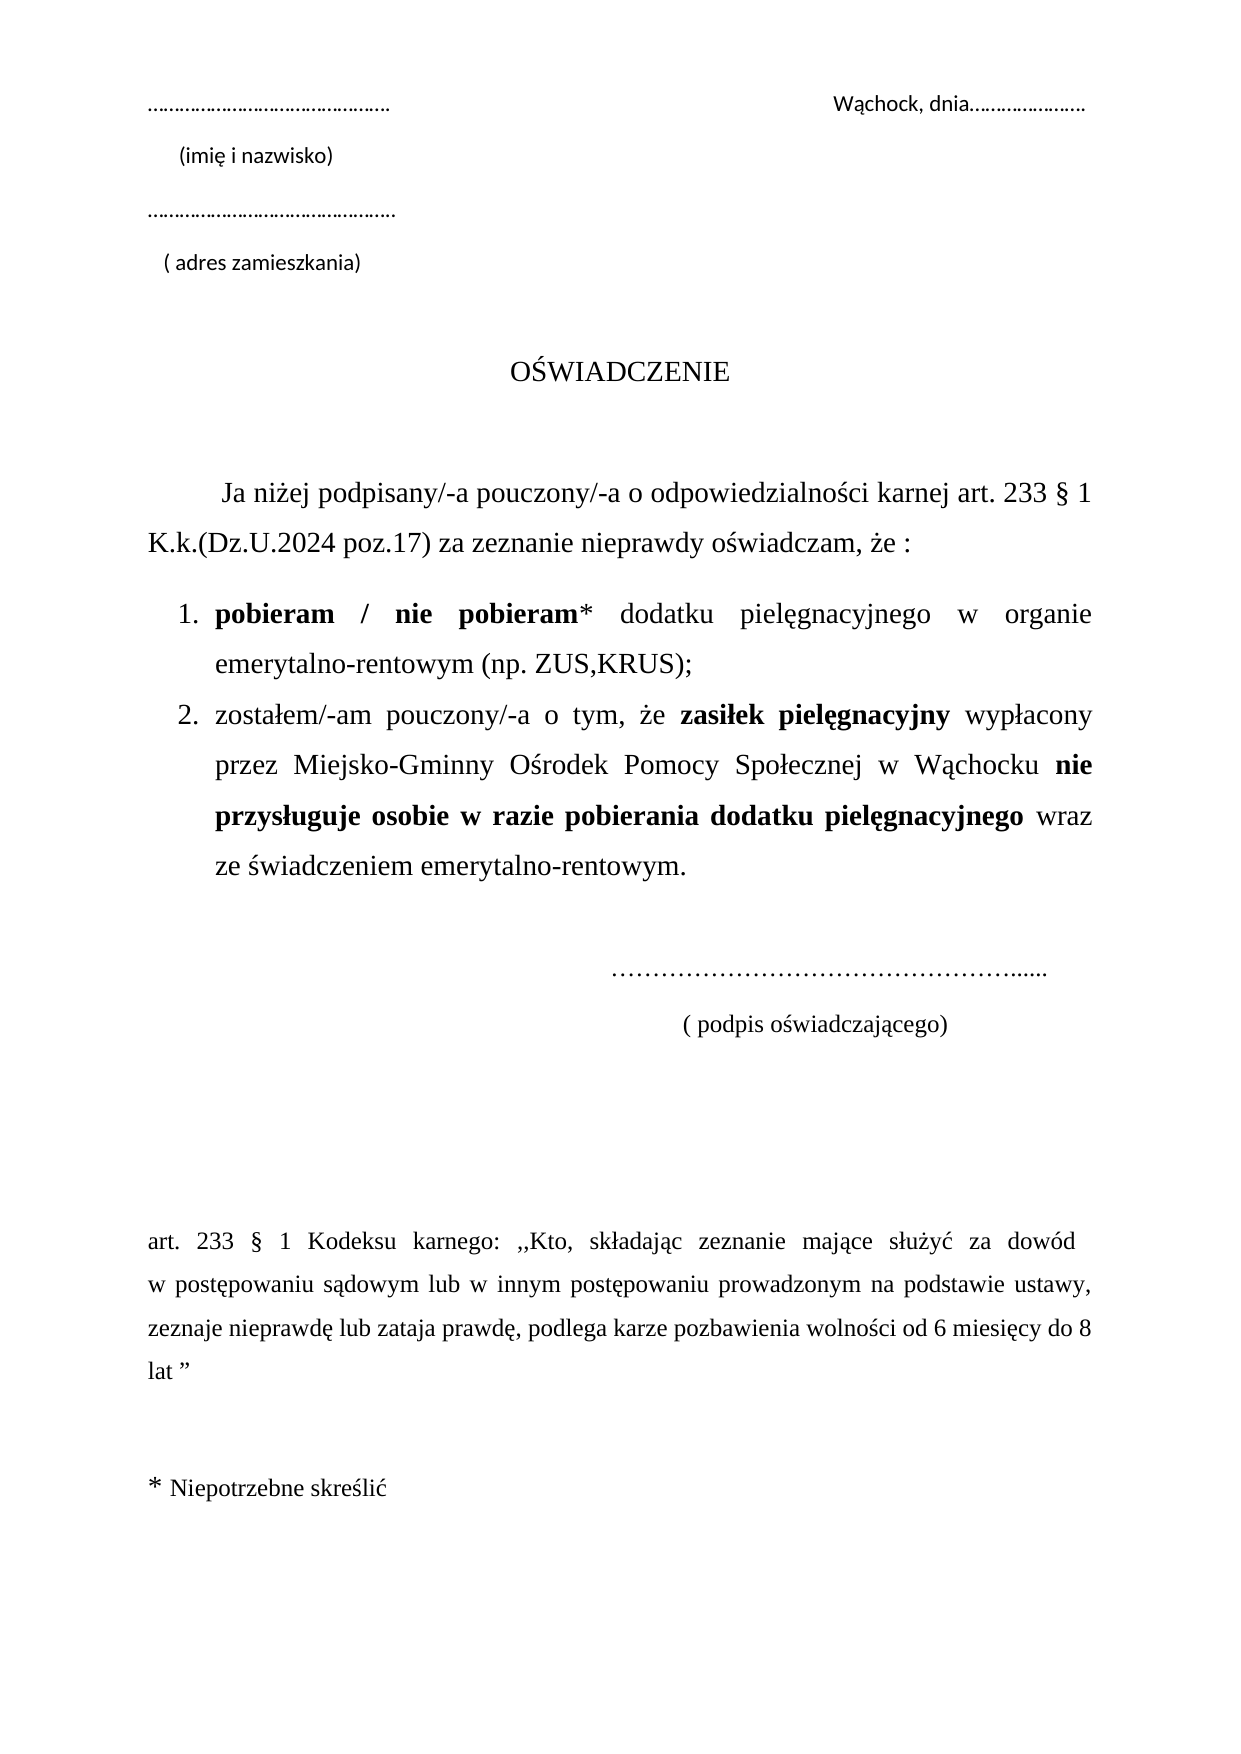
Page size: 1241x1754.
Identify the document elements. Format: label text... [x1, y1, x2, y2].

text OŚWIADCZENIE [148, 354, 1092, 387]
text ( podpis oświadczającego) [664, 1009, 1092, 1038]
text art. 233 § 1 Kodeksu karnego: ,,Kto, składając zeznanie mające służyć za dowód w postępowaniu sądowym lub w innym postępowaniu prowadzonym na podstawie ustawy, zeznaje nieprawdę lub zataja prawdę, podlega karze pozbawienia wolności od 6 miesięcy do 8 lat ” [148, 1226, 1092, 1384]
text ……………………………………….. [148, 195, 1092, 223]
list pobieram / nie pobieram* dodatku pielęgnacyjnego w organie emerytalno-rentowym (np. ZUS,KRUS); [177, 596, 1092, 680]
text (imię i nazwisko) [148, 142, 1092, 170]
text ( adres zamieszkania) [148, 248, 1092, 276]
text Ja niżej podpisany/-a pouczony/-a o odpowiedzialności karnej art. 233 § 1 K.k.(Dz.U.2024 poz.17) za zeznanie nieprawdy oświadczam, że : [148, 475, 1092, 559]
list zostałem/-am pouczony/-a o tym, że zasiłek pielęgnacyjny wypłacony przez Miejsko-Gminny Ośrodek Pomocy Społecznej w Wąchocku nie przysługuje osobie w razie pobierania dodatku pielęgnacyjnego wraz ze świadczeniem emerytalno-rentowym. [177, 697, 1092, 881]
text * Niepotrzebne skreślić [148, 1469, 1092, 1503]
text ………………………………………. Wąchock, dnia…………………. [148, 89, 1092, 117]
text …………………………………………...... [148, 953, 1092, 981]
